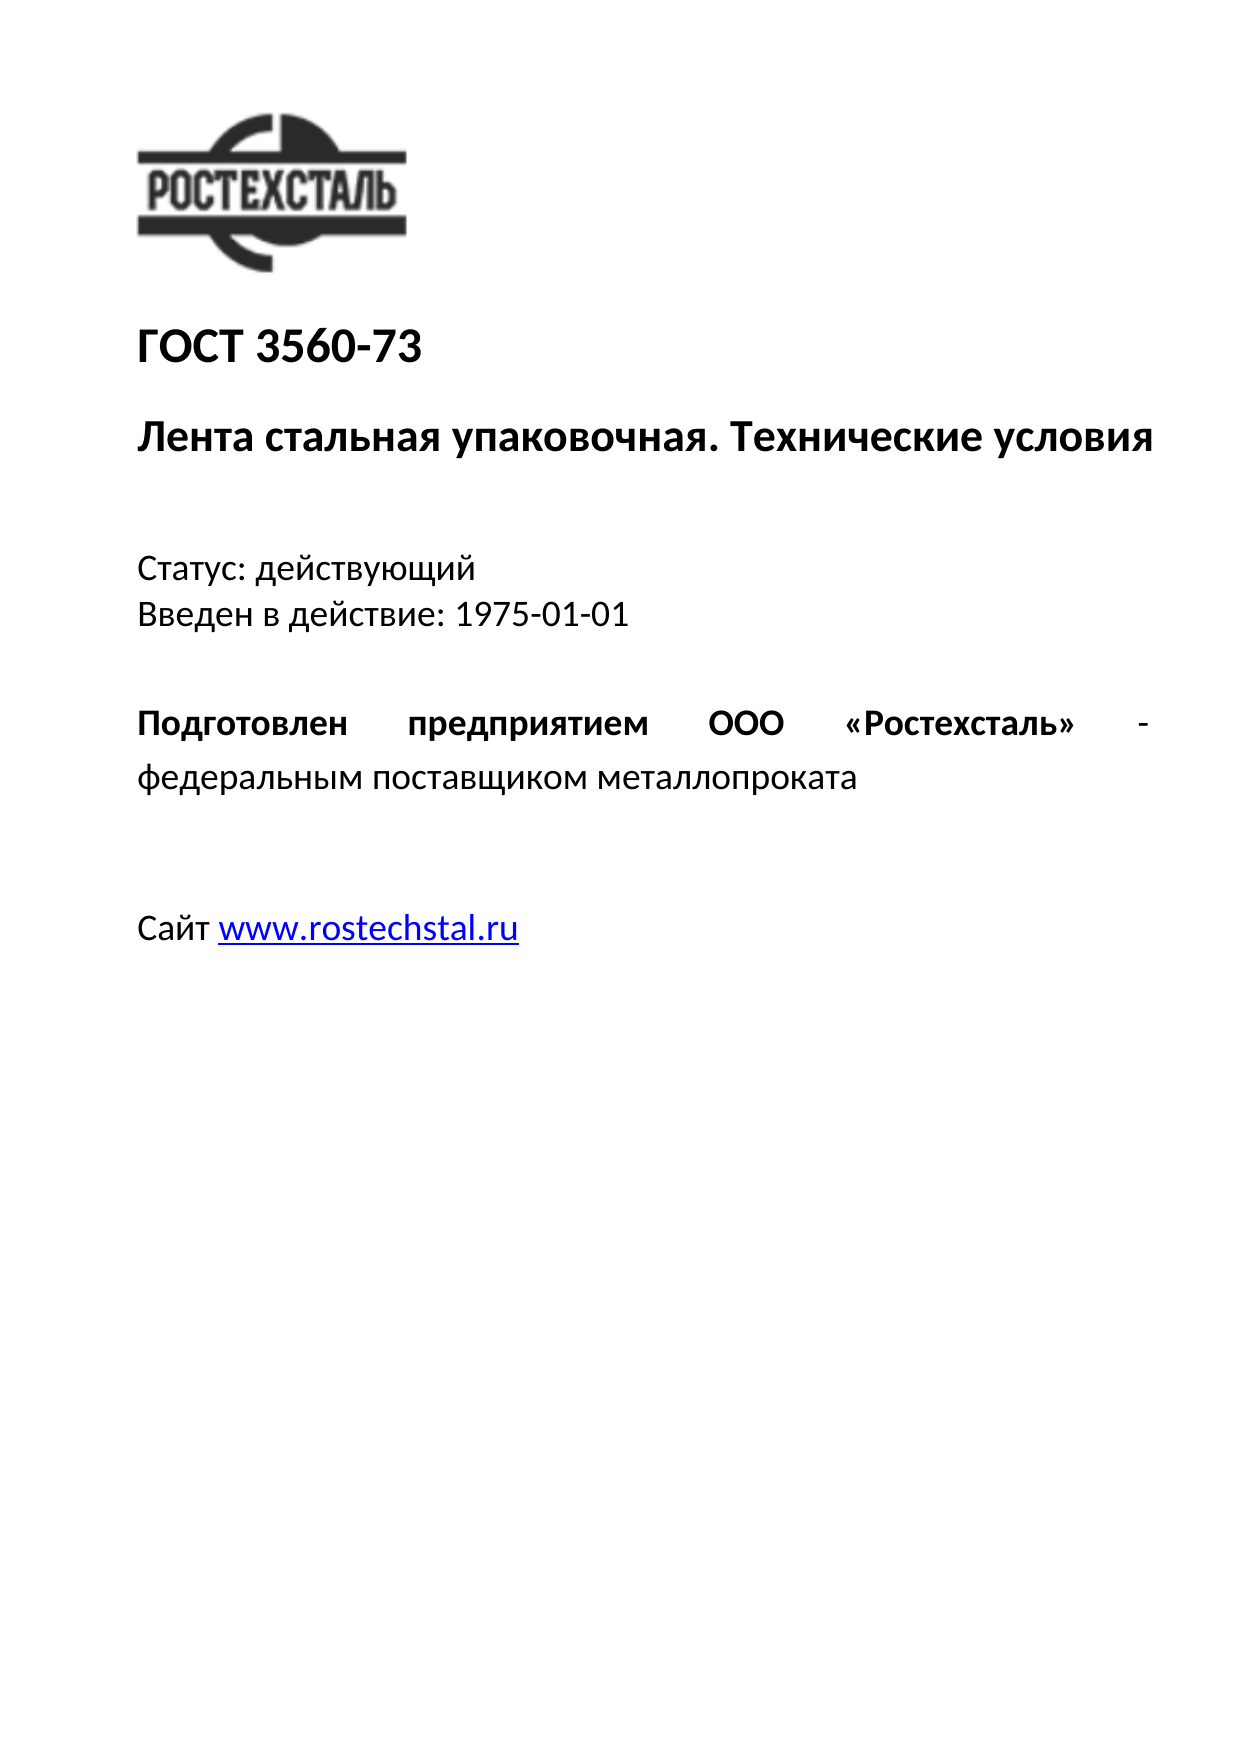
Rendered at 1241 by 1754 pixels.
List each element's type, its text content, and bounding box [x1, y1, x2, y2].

text Сайт www.rostechstal.ru [137, 904, 1149, 949]
text Лента стальная упаковочная. Технические условия [137, 407, 1183, 463]
text Статус: действующий [137, 544, 1181, 590]
text Введен в действие: 1975-01-01 [137, 590, 1181, 636]
text Подготовлен предприятием ООО «Ростехсталь» - федеральным поставщиком металлопроката [137, 699, 1149, 799]
text ГОСТ 3560-73 [137, 313, 1183, 374]
picture [118, 102, 426, 288]
